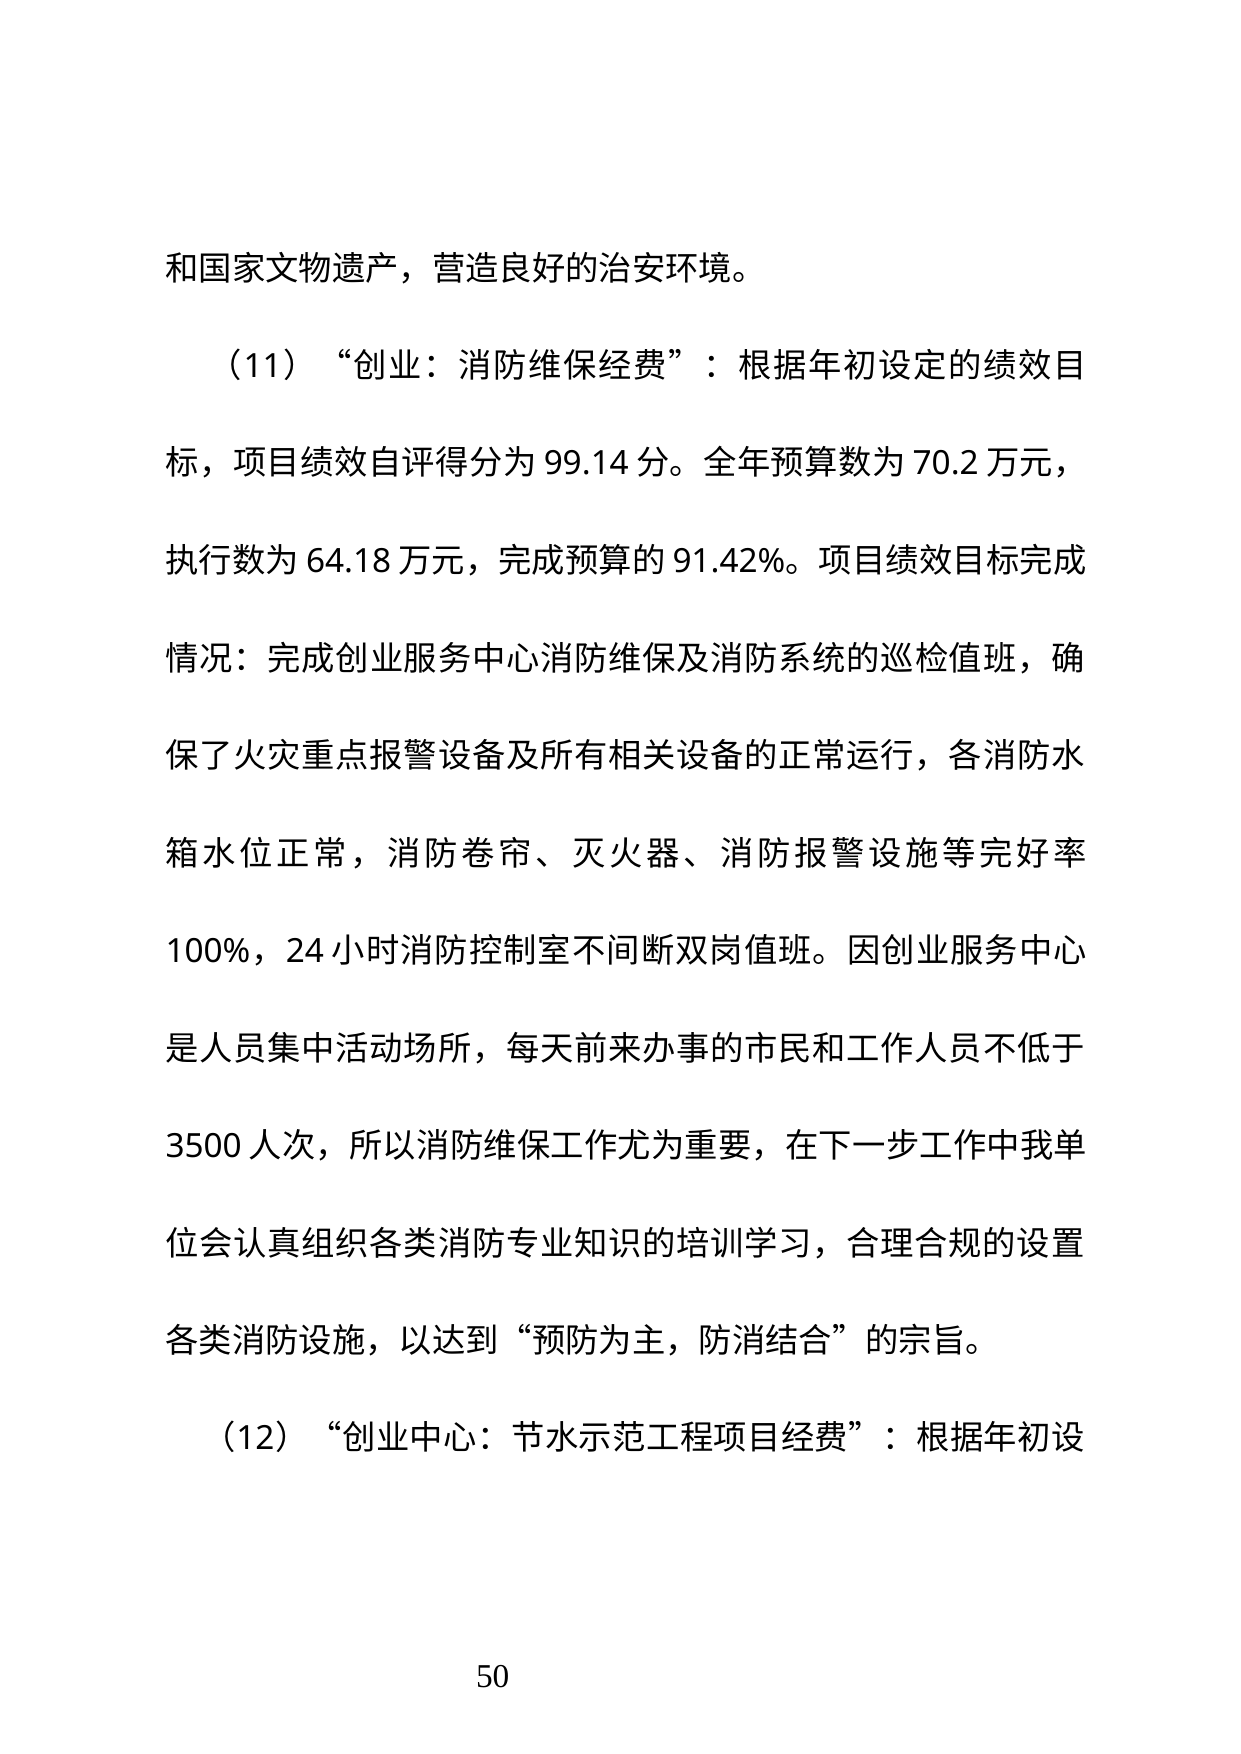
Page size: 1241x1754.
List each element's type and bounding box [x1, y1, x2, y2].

text [165, 233, 1087, 1468]
